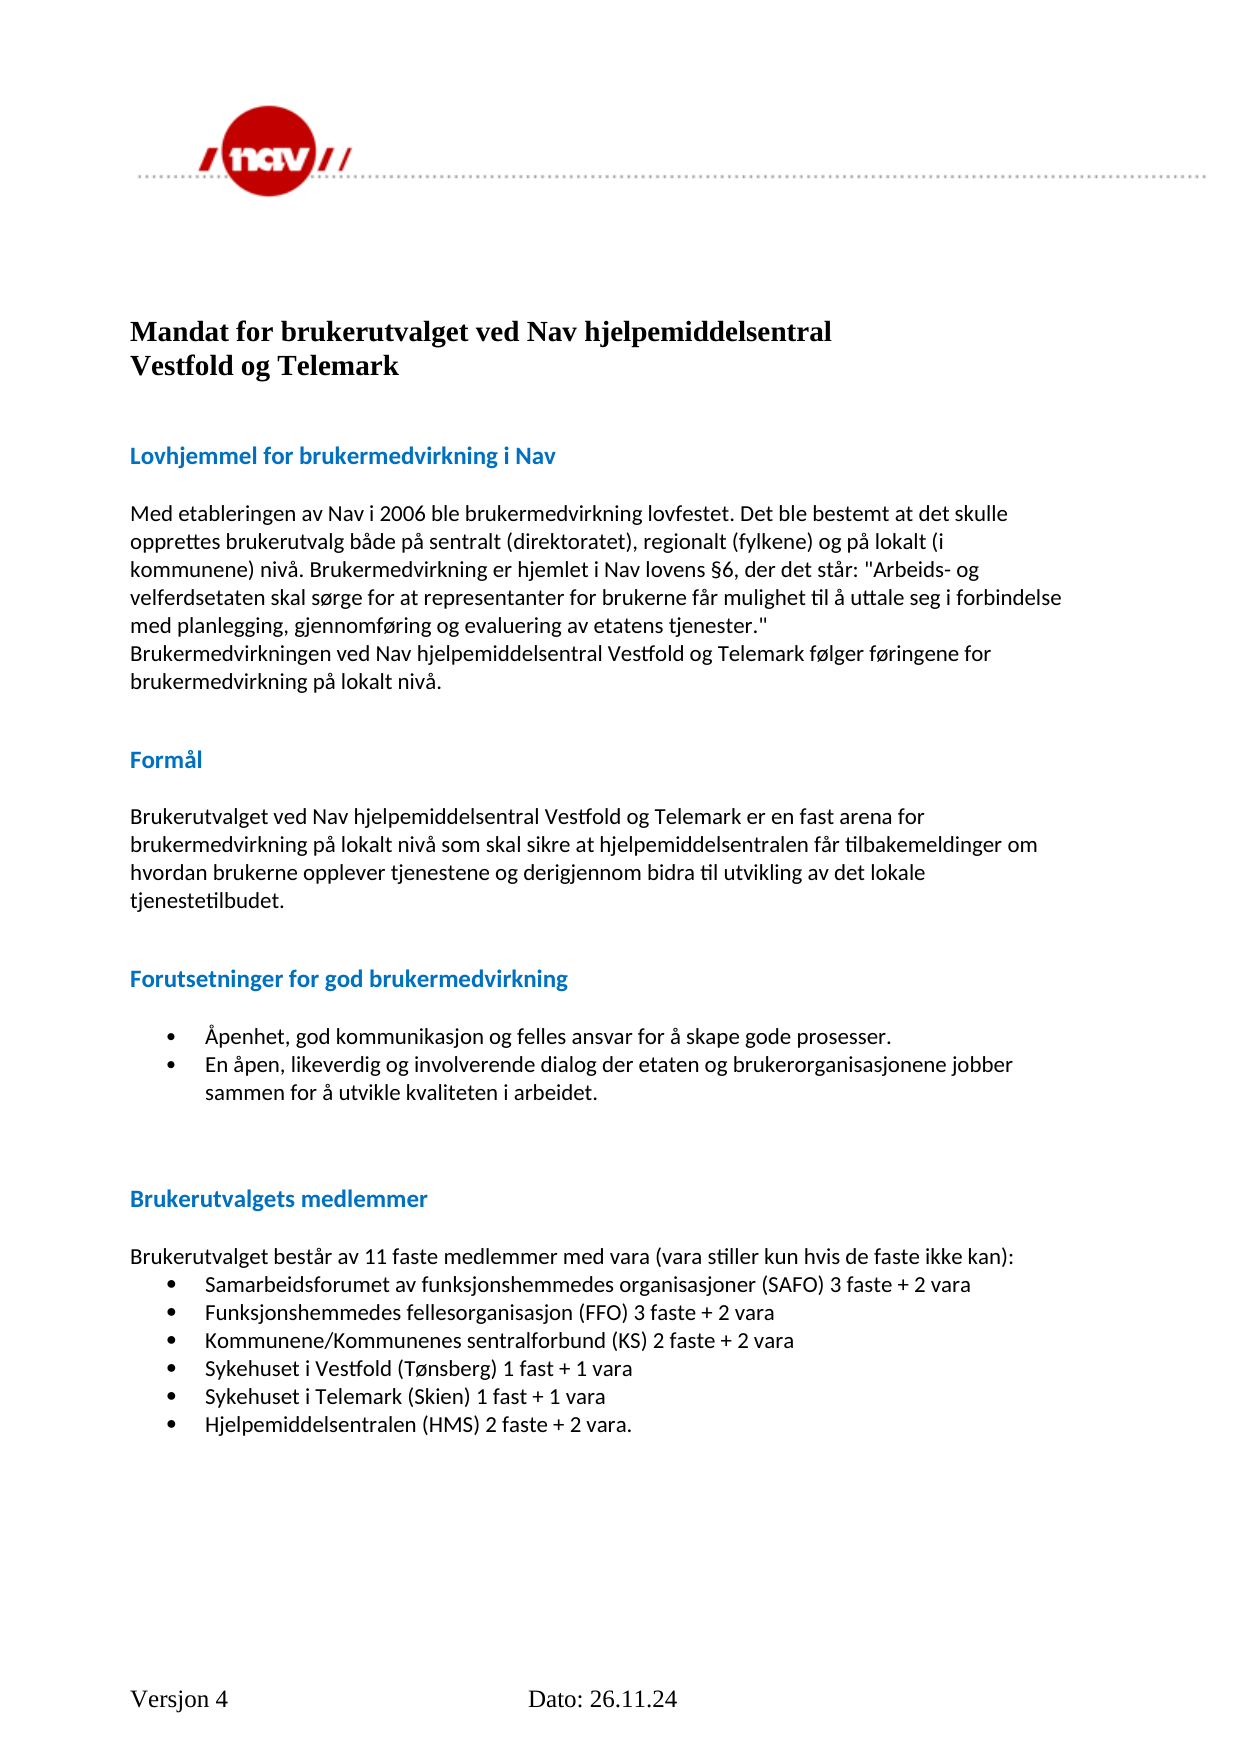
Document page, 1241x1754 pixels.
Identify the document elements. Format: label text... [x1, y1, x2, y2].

list Sykehuset i Telemark (Skien) 1 fast + 1 vara [167, 1382, 1075, 1410]
list Funksjonshemmedes fellesorganisasjon (FFO) 3 faste + 2 vara [167, 1298, 1075, 1326]
list Hjelpemiddelsentralen (HMS) 2 faste + 2 vara. [167, 1410, 1075, 1438]
text Brukerutvalgets medlemmer [130, 1184, 1075, 1214]
text Brukerutvalget ved Nav hjelpemiddelsentral Vestfold og Telemark er en fast arena for brukermedvirkning på lokalt nivå som skal sikre at hjelpemiddelsentralen får tilbakemeldinger om hvordan brukerne opplever tjenestene og derigjennom bidra til utvikling av det lokale tjenestetilbudet. [130, 802, 1075, 914]
text Mandat for brukerutvalget ved Nav hjelpemiddelsentral Vestfold og Telemark [130, 314, 1075, 381]
list Kommunene/Kommunenes sentralforbund (KS) 2 faste + 2 vara [167, 1326, 1075, 1354]
list Sykehuset i Vestfold (Tønsberg) 1 fast + 1 vara [167, 1354, 1075, 1382]
list Åpenhet, god kommunikasjon og felles ansvar for å skape gode prosesser. [167, 1022, 1075, 1050]
list Samarbeidsforumet av funksjonshemmedes organisasjoner (SAFO) 3 faste + 2 vara [167, 1270, 1075, 1298]
text Med etableringen av Nav i 2006 ble brukermedvirkning lovfestet. Det ble bestemt at det skulle opprettes brukerutvalg både på sentralt (direktoratet), regionalt (fylkene) og på lokalt (i kommunene) nivå. Brukermedvirkning er hjemlet i Nav lovens §6, der det står: "Arbeids- og velferdsetaten skal sørge for at representanter for brukerne får mulighet til å uttale seg i forbindelse med planlegging, gjennomføring og evaluering av etatens tjenester." Brukermedvirkningen ved Nav hjelpemiddelsentral Vestfold og Telemark følger føringene for brukermedvirkning på lokalt nivå. [130, 499, 1075, 695]
text Lovhjemmel for brukermedvirkning i Nav [130, 440, 1075, 471]
list En åpen, likeverdig og involverende dialog der etaten og brukerorganisasjonene jobber sammen for å utvikle kvaliteten i arbeidet. [167, 1050, 1075, 1163]
text Formål [130, 744, 1075, 774]
text Brukerutvalget består av 11 faste medlemmer med vara (vara stiller kun hvis de faste ikke kan): [130, 1242, 1075, 1270]
text Forutsetninger for god brukermedvirkning [130, 963, 1075, 994]
